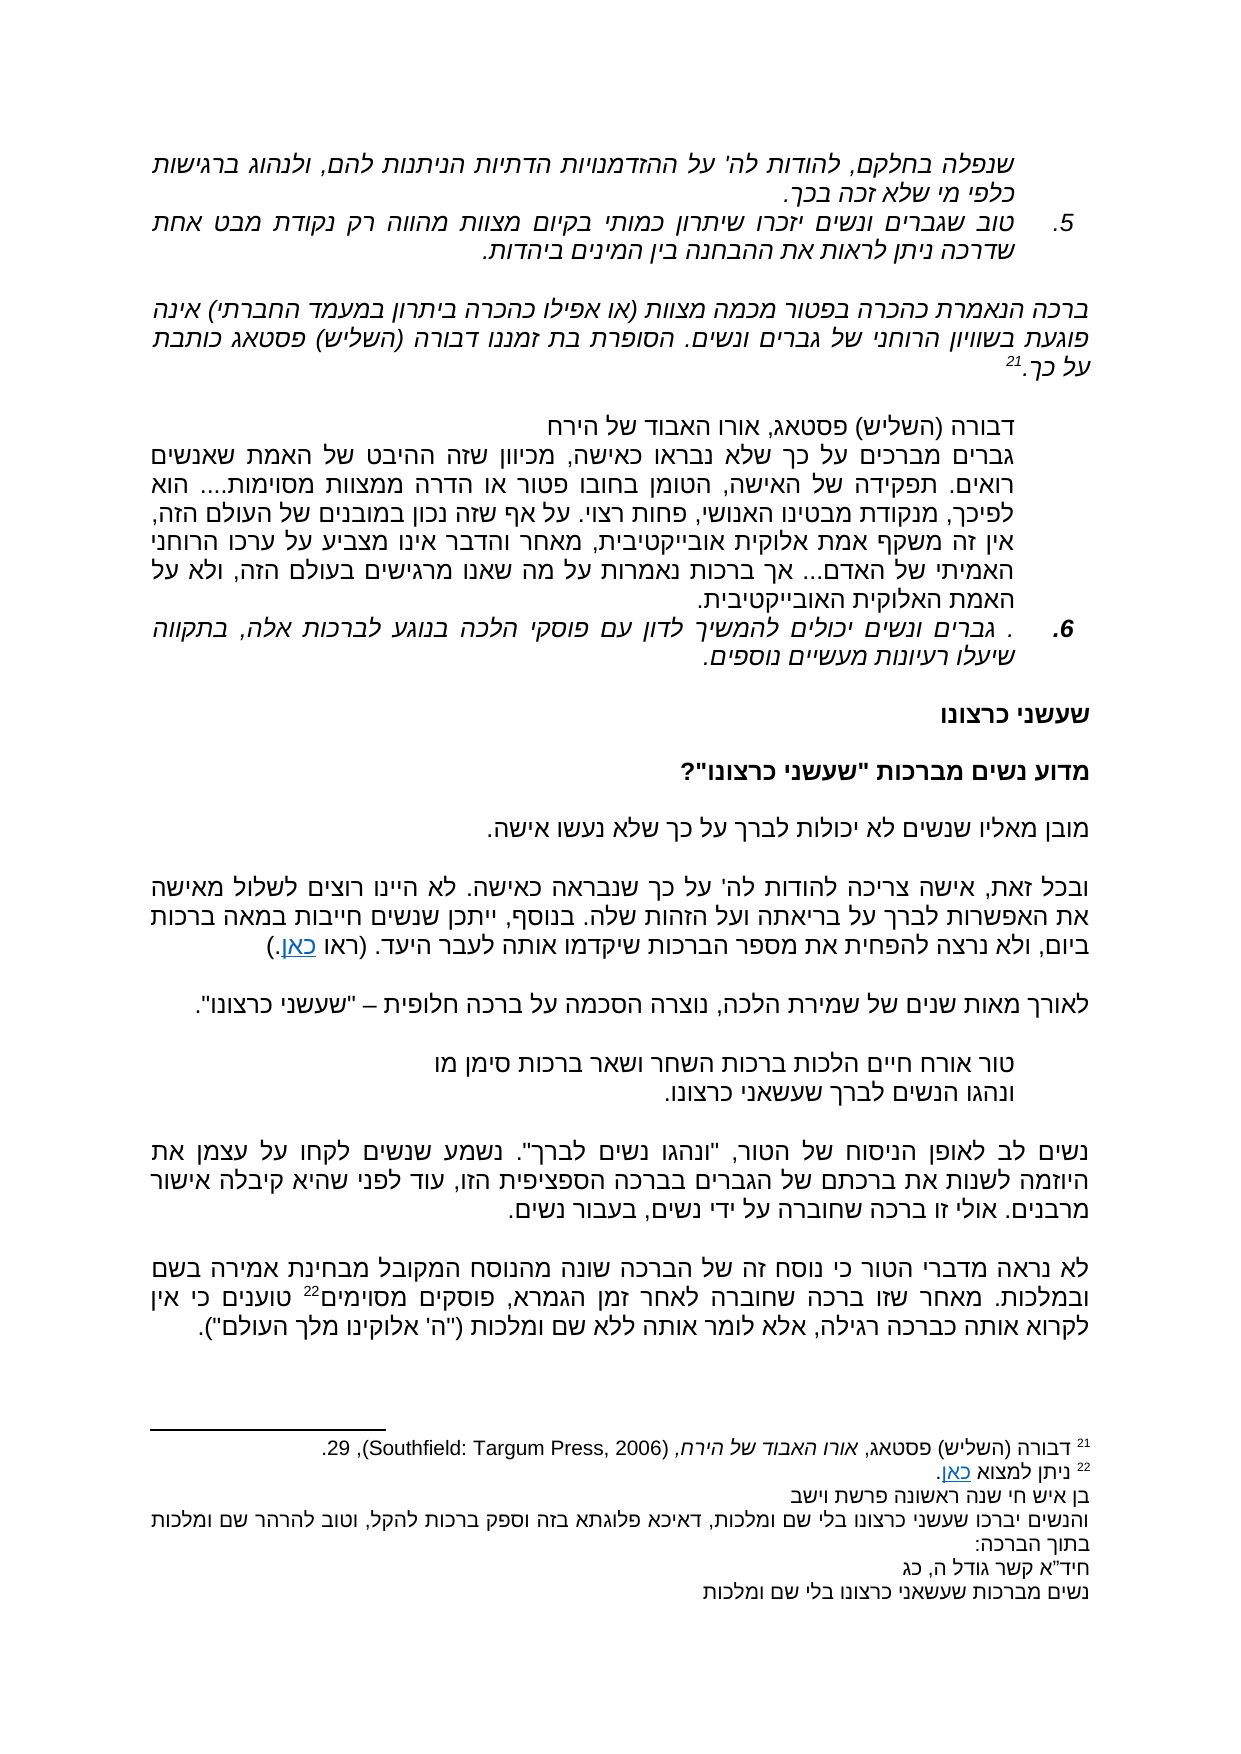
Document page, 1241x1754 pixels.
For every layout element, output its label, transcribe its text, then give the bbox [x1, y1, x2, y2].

text לא נראה מדברי הטור כי נוסח זה של הברכה שונה מהנוסח המקובל מבחינת אמירה בשם ובמלכות. מאחר שזו ברכה שחוברה לאחר זמן הגמרא, פוסקים מסוימים טוענים כי אין לקרוא אותה כברכה רגילה, אלא לומר אותה ללא שם ומלכות ("ה' אלוקינו מלך העולם"). [150, 1254, 1090, 1340]
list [150, 150, 1053, 207]
text מדוע נשים מברכות "שעשני כרצונו"? [150, 757, 1090, 785]
text ברכה הנאמרת כהכרה בפטור מכמה מצוות (או אפילו כהכרה ביתרון במעמד החברתי) אינה פוגעת בשוויון הרוחני של גברים ונשים. הסופרת בת זמננו דבורה (השליש) פסטאג כותבת על כך. [150, 296, 1090, 382]
text נשים לב לאופן הניסוח של הטור, "ונהגו נשים לברך". נשמע שנשים לקחו על עצמן את היוזמה לשנות את ברכתם של הגברים בברכה הספציפית הזו, עוד לפני שהיא קיבלה אישור מרבנים. אולי זו ברכה שחוברה על ידי נשים, בעבור נשים. [150, 1137, 1090, 1224]
subtitle שעשני כרצונו [150, 700, 1090, 728]
list טוב שגברים ונשים יזכרו שיתרון כמותי בקיום מצוות מהווה רק נקודת מבט אחת שדרכה ניתן לראות את ההבחנה בין המינים ביהדות. [150, 207, 1053, 265]
text דבורה (השליש) פסטאג, אורו האבוד של הירח [150, 412, 1015, 441]
text טור אורח חיים הלכות ברכות השחר ושאר ברכות סימן מו [150, 1049, 1015, 1078]
text גברים מברכים על כך שלא נבראו כאישה, מכיוון שזה ההיבט של האמת שאנשים רואים. תפקידה של האישה, הטומן בחובו פטור או הדרה ממצוות מסוימות.... הוא לפיכך, מנקודת מבטינו האנושי, פחות רצוי. על אף שזה נכון במובנים של העולם הזה, אין זה משקף אמת אלוקית אובייקטיבית, מאחר והדבר אינו מצביע על ערכו הרוחני האמיתי של האדם... אך ברכות נאמרות על מה שאנו מרגישים בעולם הזה, ולא על האמת האלוקית האובייקטיבית. [150, 441, 1015, 613]
text לאורך מאות שנים של שמירת הלכה, נוצרה הסכמה על ברכה חלופית – "שעשני כרצונו". [150, 990, 1090, 1019]
text מובן מאליו שנשים לא יכולות לברך על כך שלא נעשו אישה. [150, 814, 1090, 843]
text ונהגו הנשים לברך שעשאני כרצונו. [150, 1078, 1015, 1107]
text ובכל זאת, אישה צריכה להודות לה' על כך שנבראה כאישה. לא היינו רוצים לשלול מאישה את האפשרות לברך על בריאתה ועל הזהות שלה. בנוסף, ייתכן שנשים חייבות במאה ברכות ביום, ולא נרצה להפחית את מספר הברכות שיקדמו אותה לעבר היעד. (ראו כאן.) [150, 873, 1090, 959]
list . גברים ונשים יכולים להמשיך לדון עם פוסקי הלכה בנוגע לברכות אלה, בתקווה שיעלו רעיונות מעשיים נוספים. [150, 613, 1053, 671]
